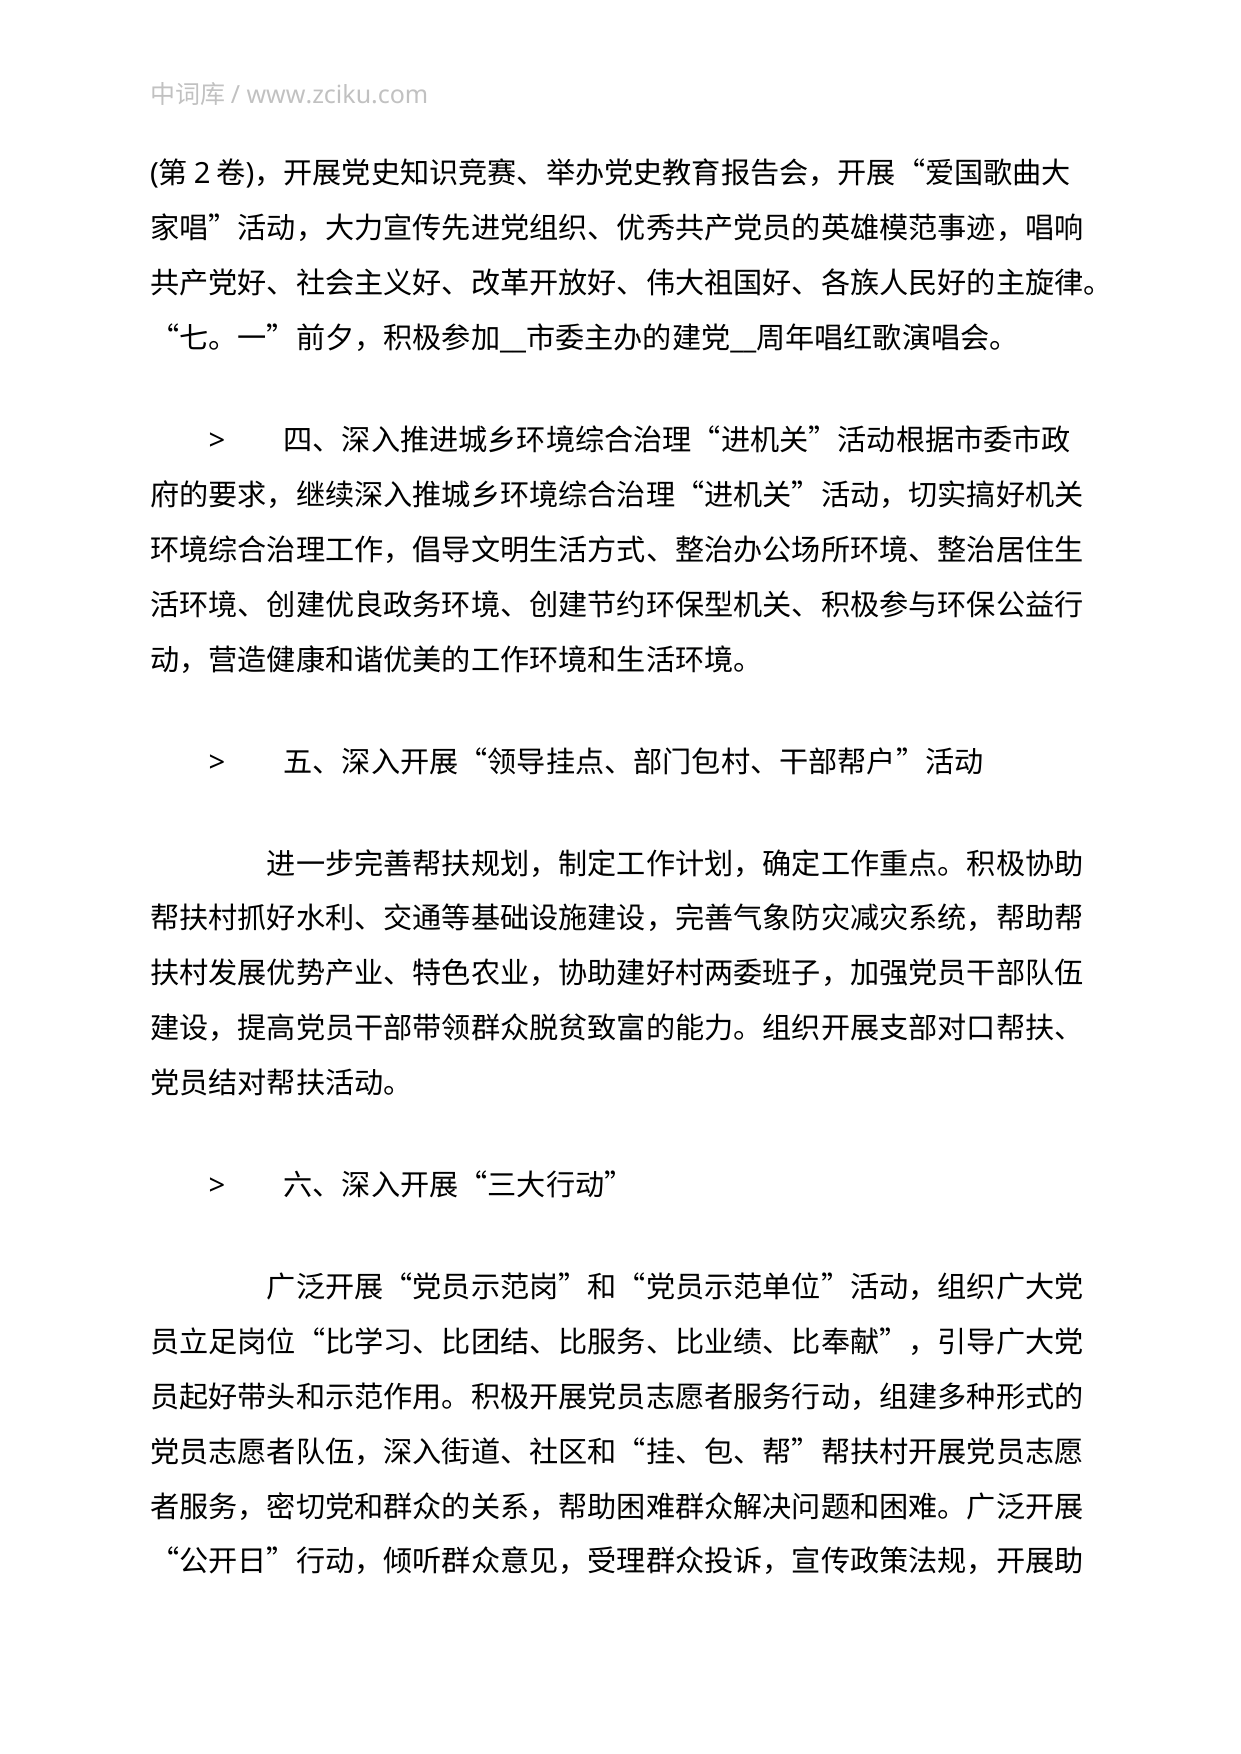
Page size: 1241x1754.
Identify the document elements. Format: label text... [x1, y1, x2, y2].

text > 六、深入开展“三大行动” [150, 1162, 1090, 1204]
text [150, 1263, 1090, 1580]
text 进一步完善帮扶规划，制定工作计划，确定工作重点。积极协助帮扶村抓好水利、交通等基础设施建设，完善气象防灾减灾系统，帮助帮扶村发展优势产业、特色农业，协助建好村两委班子，加强党员干部队伍建设，提高党员干部带领群众脱贫致富的能力。组织开展支部对口帮扶、党员结对帮扶活动。 [150, 840, 1090, 1102]
text > 四、深入推进城乡环境综合治理“进机关”活动根据市委市政府的要求，继续深入推城乡环境综合治理“进机关”活动，切实搞好机关环境综合治理工作，倡导文明生活方式、整治办公场所环境、整治居住生活环境、创建优良政务环境、创建节约环保型机关、积极参与环保公益行动，营造健康和谐优美的工作环境和生活环境。 [150, 417, 1090, 679]
text > 五、深入开展“领导挂点、部门包村、干部帮户”活动 [150, 738, 1090, 781]
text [150, 150, 1090, 357]
